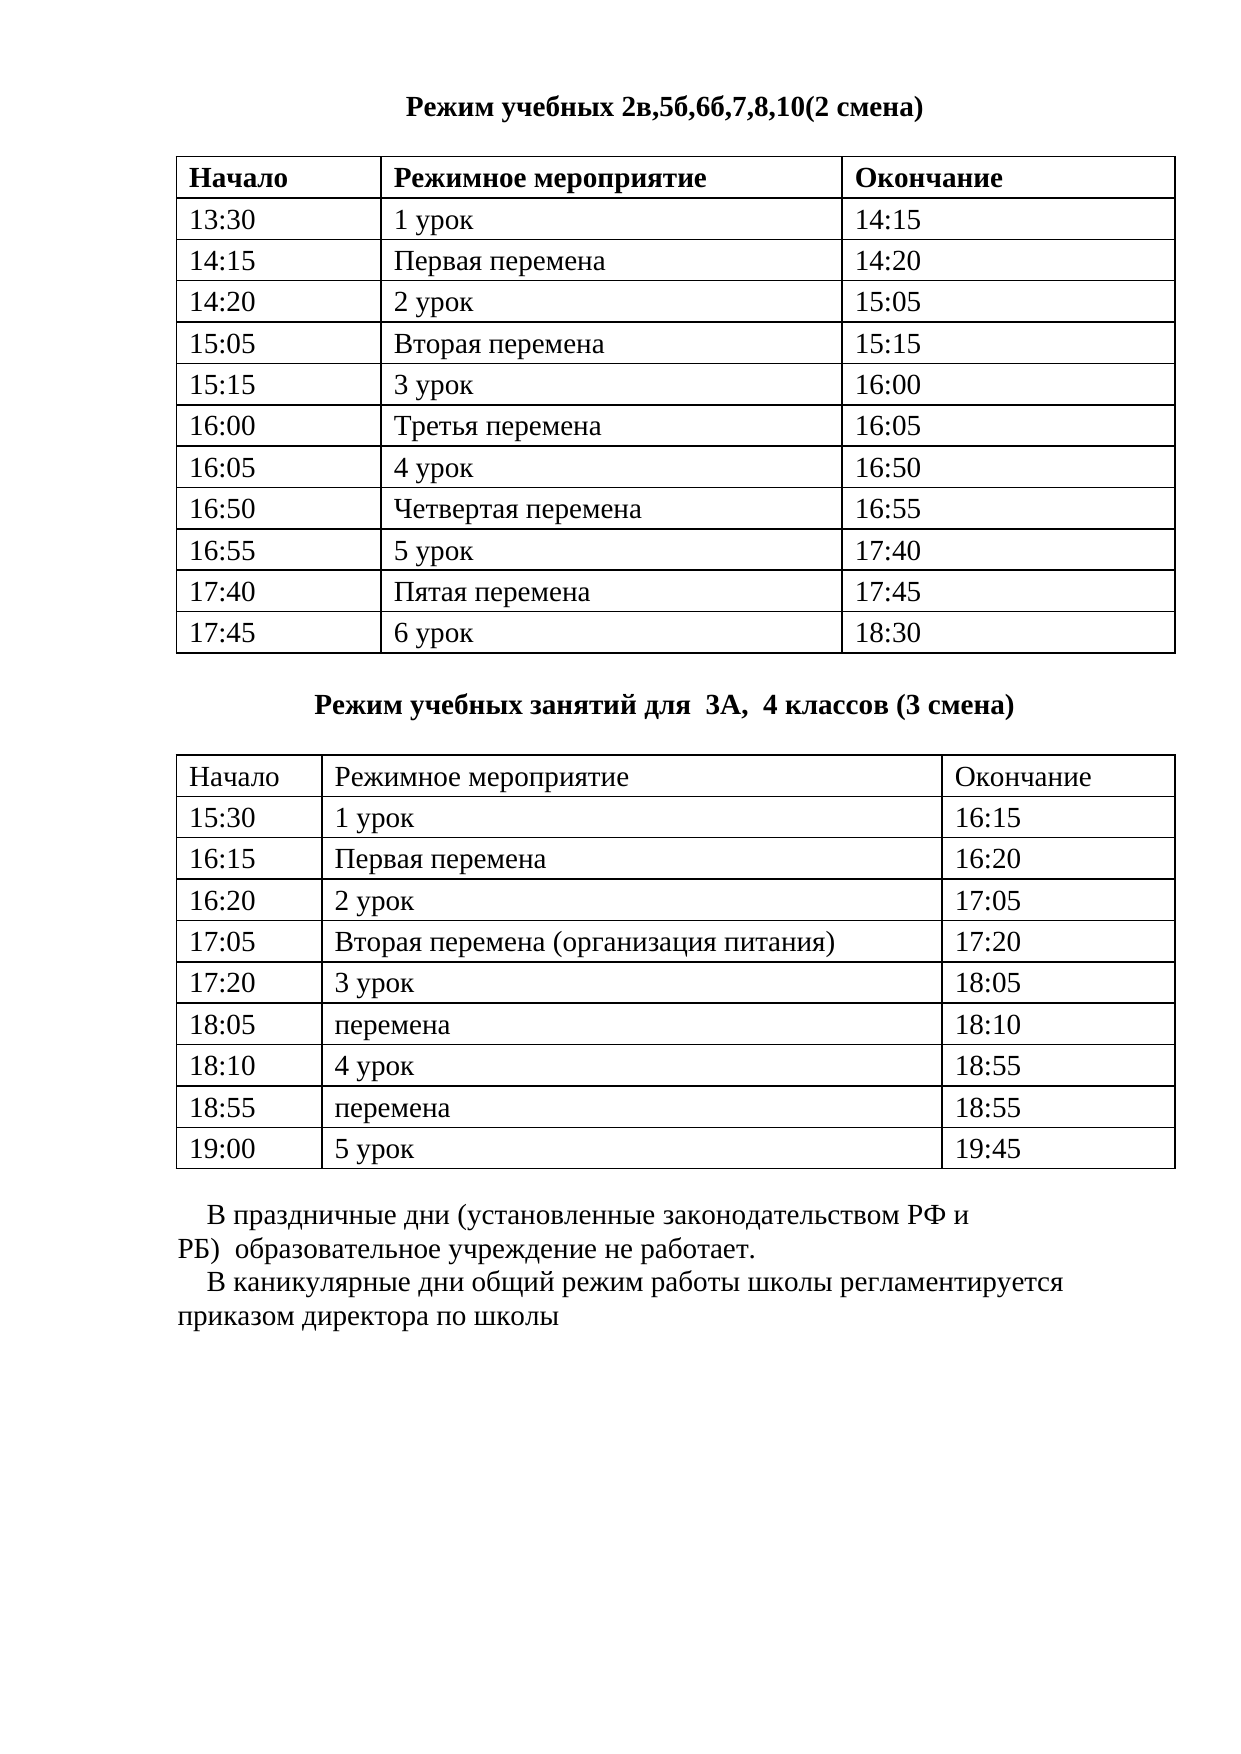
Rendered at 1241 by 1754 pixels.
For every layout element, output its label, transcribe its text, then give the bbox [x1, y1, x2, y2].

table_cell 19:00 [177, 1128, 321, 1168]
table_cell Первая перемена [323, 838, 941, 878]
text В каникулярные дни общий режим работы школы регламентируется приказом директора по школы [177, 1264, 1152, 1331]
table_cell 19:45 [943, 1128, 1174, 1168]
table_cell 13:30 [177, 199, 380, 238]
table_cell 16:05 [177, 447, 380, 487]
table_cell 15:15 [843, 323, 1174, 362]
text В праздничные дни (установленные законодательством РФ и РБ) образовательное учреждение не работает. [177, 1197, 1152, 1264]
table_cell перемена [323, 1087, 941, 1126]
table_cell 16:50 [177, 488, 380, 528]
table_cell 16:00 [177, 406, 380, 445]
table_cell 4 урок [382, 447, 841, 487]
table_cell 17:20 [943, 921, 1174, 961]
table_cell 14:20 [843, 240, 1174, 280]
table_cell 18:10 [943, 1004, 1174, 1044]
table_header Режимное мероприятие [323, 756, 941, 796]
table_header Окончание [843, 157, 1174, 197]
table_cell 18:05 [943, 963, 1174, 1002]
table_cell 5 урок [382, 530, 841, 569]
table_cell 2 урок [382, 281, 841, 321]
table_cell 15:15 [177, 364, 380, 404]
table_header Начало [177, 756, 321, 796]
table_cell перемена [323, 1004, 941, 1044]
table_cell 16:55 [177, 530, 380, 569]
table_cell Первая перемена [382, 240, 841, 280]
table_cell 14:20 [177, 281, 380, 321]
table_cell Четвертая перемена [382, 488, 841, 528]
table_cell 15:05 [177, 323, 380, 362]
table_cell 18:55 [177, 1087, 321, 1126]
table_cell 16:50 [843, 447, 1174, 487]
table_cell 6 урок [382, 612, 841, 652]
table_cell 14:15 [843, 199, 1174, 238]
table_cell 16:20 [177, 880, 321, 919]
table_cell 15:30 [177, 797, 321, 837]
table_cell Вторая перемена [382, 323, 841, 362]
table_cell 17:05 [943, 880, 1174, 919]
table_cell 17:20 [177, 963, 321, 1002]
table_cell 3 урок [382, 364, 841, 404]
table_cell 16:55 [843, 488, 1174, 528]
table_cell 17:45 [177, 612, 380, 652]
table_cell 5 урок [323, 1128, 941, 1168]
table_cell 15:05 [843, 281, 1174, 321]
table_cell 16:05 [843, 406, 1174, 445]
table_cell 1 урок [382, 199, 841, 238]
table_cell 17:45 [843, 571, 1174, 611]
table_cell 3 урок [323, 963, 941, 1002]
table_cell 18:10 [177, 1045, 321, 1085]
table_cell 1 урок [323, 797, 941, 837]
table_cell Вторая перемена (организация питания) [323, 921, 941, 961]
table_header Режимное мероприятие [382, 157, 841, 197]
table_cell 16:20 [943, 838, 1174, 878]
table_header Начало [177, 157, 380, 197]
table_cell 17:05 [177, 921, 321, 961]
table_cell 18:05 [177, 1004, 321, 1044]
table_cell 14:15 [177, 240, 380, 280]
table_cell 17:40 [177, 571, 380, 611]
text Режим учебных 2в,5б,6б,7,8,10(2 смена) [177, 89, 1152, 122]
table_cell 2 урок [323, 880, 941, 919]
table_cell 16:15 [943, 797, 1174, 837]
table_cell 4 урок [323, 1045, 941, 1085]
table_cell 16:15 [177, 838, 321, 878]
table_cell 18:30 [843, 612, 1174, 652]
table_cell Пятая перемена [382, 571, 841, 611]
text Режим учебных занятий для 3А, 4 классов (3 смена) [177, 687, 1152, 721]
table_cell 16:00 [843, 364, 1174, 404]
table_cell Третья перемена [382, 406, 841, 445]
table_cell 17:40 [843, 530, 1174, 569]
table_cell 18:55 [943, 1045, 1174, 1085]
table_cell 18:55 [943, 1087, 1174, 1126]
table_header Окончание [943, 756, 1174, 796]
